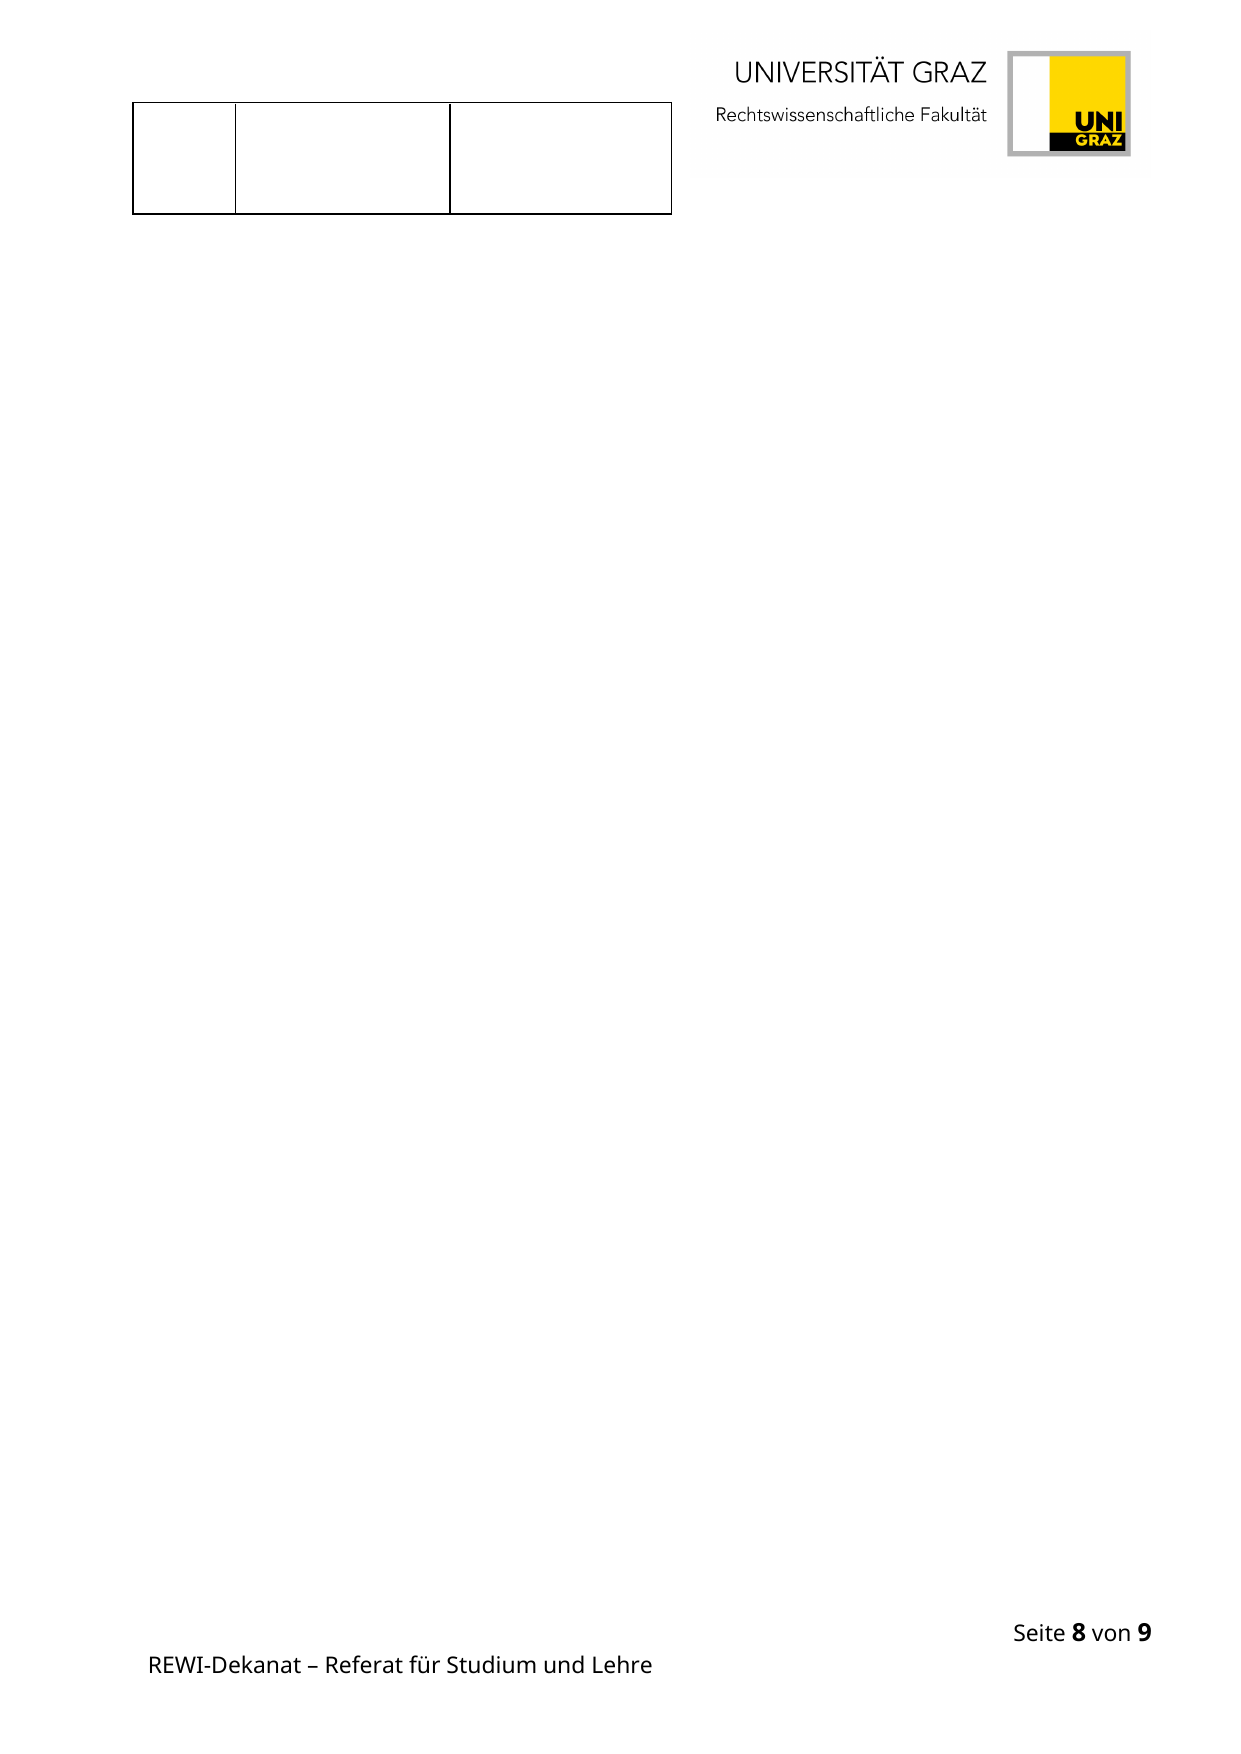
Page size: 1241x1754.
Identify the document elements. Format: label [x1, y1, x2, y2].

picture [690, 30, 1152, 178]
table_cell [236, 103, 450, 213]
table_cell [451, 103, 671, 213]
table_cell [134, 103, 235, 213]
